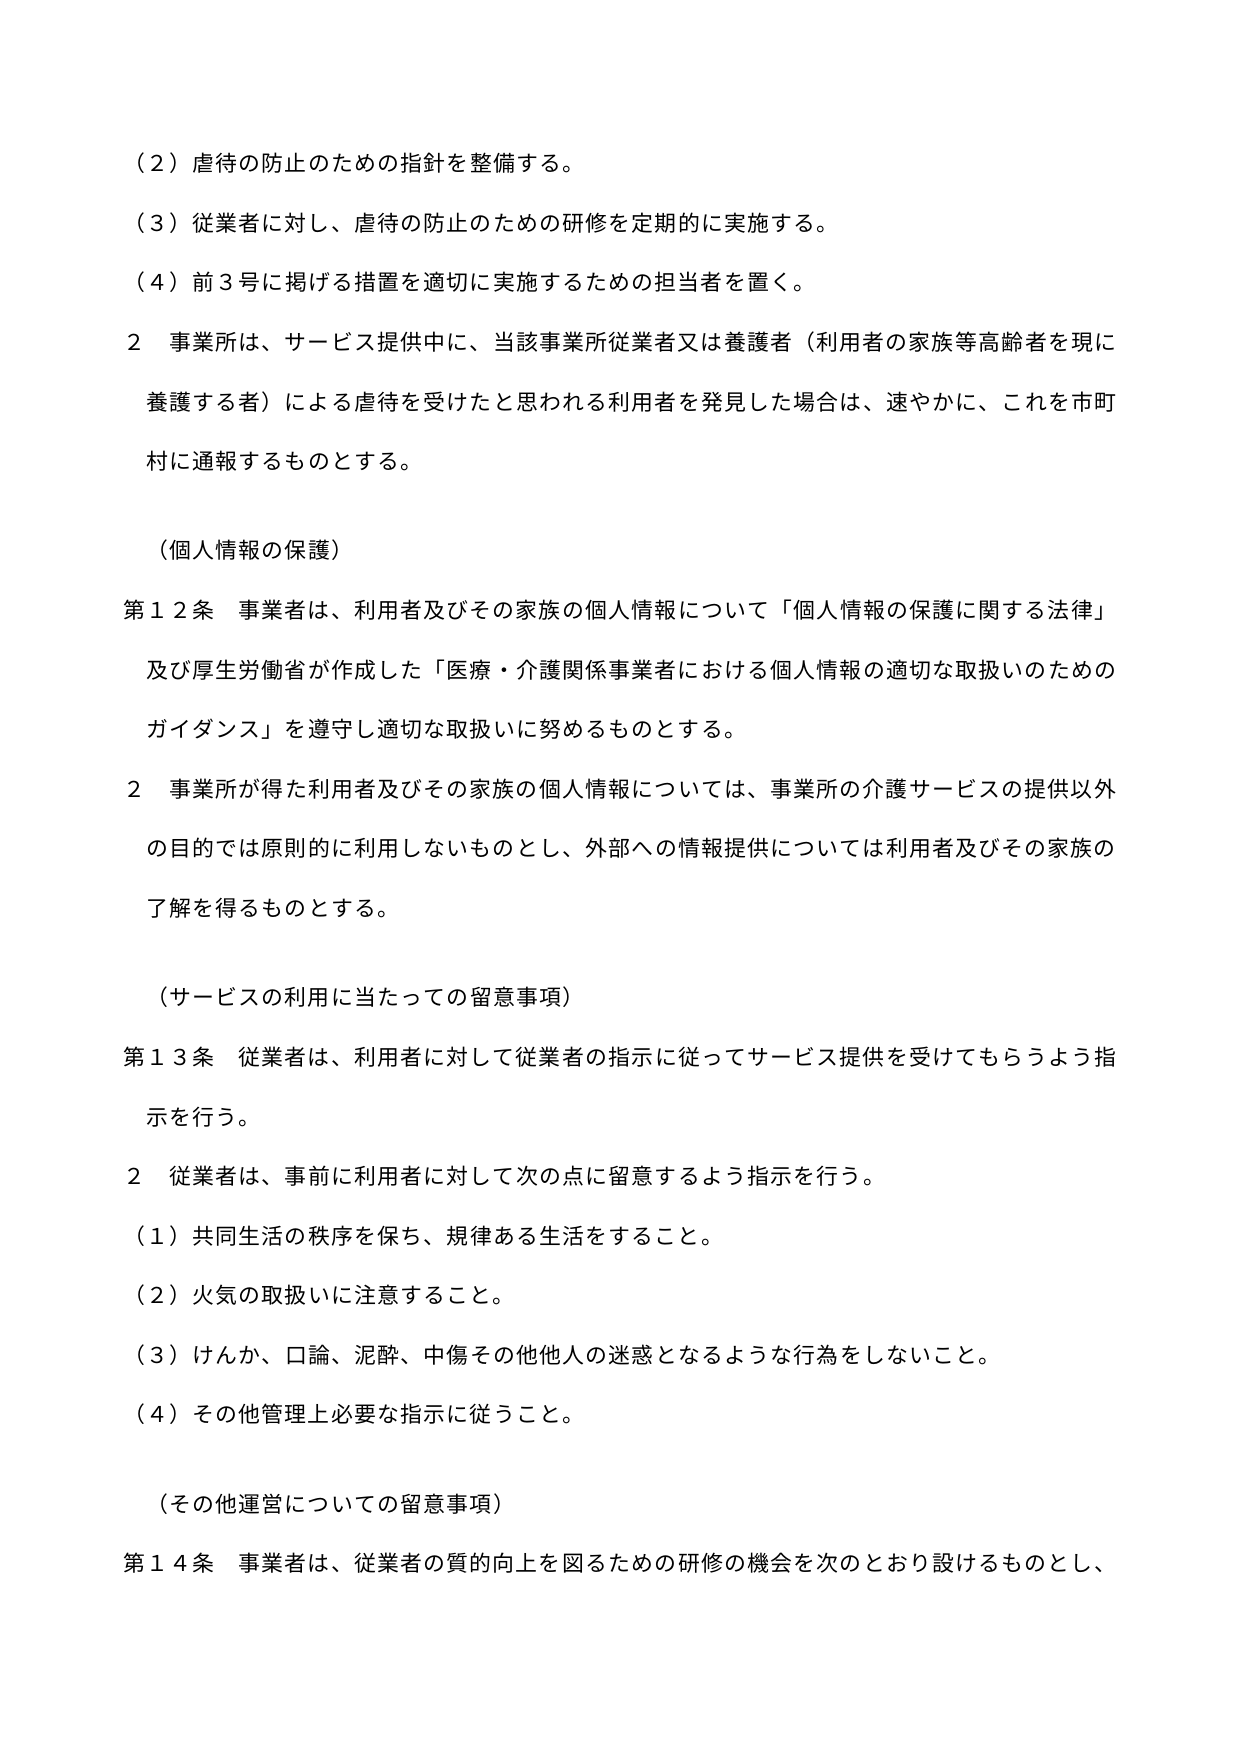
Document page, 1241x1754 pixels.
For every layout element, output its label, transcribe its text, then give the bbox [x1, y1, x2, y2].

text 第１２条 事業者は、利用者及びその家族の個人情報について「個人情報の保護に関する法律」及び厚生労働省が作成した「医療・介護関係事業者における個人情報の適切な取扱いのためのガイダンス」を遵守し適切な取扱いに努めるものとする。 [123, 579, 1117, 758]
text 第１３条 従業者は、利用者に対して従業者の指示に従ってサービス提供を受けてもらうよう指示を行う。 [123, 1026, 1117, 1145]
text （２）虐待の防止のための指針を整備する。 [123, 132, 1117, 192]
text （４）その他管理上必要な指示に従うこと。 [123, 1383, 1117, 1443]
text （２）火気の取扱いに注意すること。 [123, 1264, 1117, 1324]
text ２ 事業所が得た利用者及びその家族の個人情報については、事業所の介護サービスの提供以外の目的では原則的に利用しないものとし、外部への情報提供については利用者及びその家族の了解を得るものとする。 [123, 758, 1117, 937]
text （１）共同生活の秩序を保ち、規律ある生活をすること。 [123, 1205, 1117, 1264]
text ２ 従業者は、事前に利用者に対して次の点に留意するよう指示を行う。 [123, 1145, 1117, 1205]
text （３）けんか、口論、泥酔、中傷その他他人の迷惑となるような行為をしないこと。 [123, 1324, 1117, 1383]
text （個人情報の保護） [123, 519, 1117, 579]
text （４）前３号に掲げる措置を適切に実施するための担当者を置く。 [123, 251, 1117, 311]
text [123, 1532, 1117, 1592]
text ２ 事業所は、サービス提供中に、当該事業所従業者又は養護者（利用者の家族等高齢者を現に養護する者）による虐待を受けたと思われる利用者を発見した場合は、速やかに、これを市町村に通報するものとする。 [123, 311, 1117, 490]
text （３）従業者に対し、虐待の防止のための研修を定期的に実施する。 [123, 192, 1117, 251]
text （サービスの利用に当たっての留意事項） [123, 966, 1117, 1026]
text （その他運営についての留意事項） [123, 1473, 1117, 1532]
